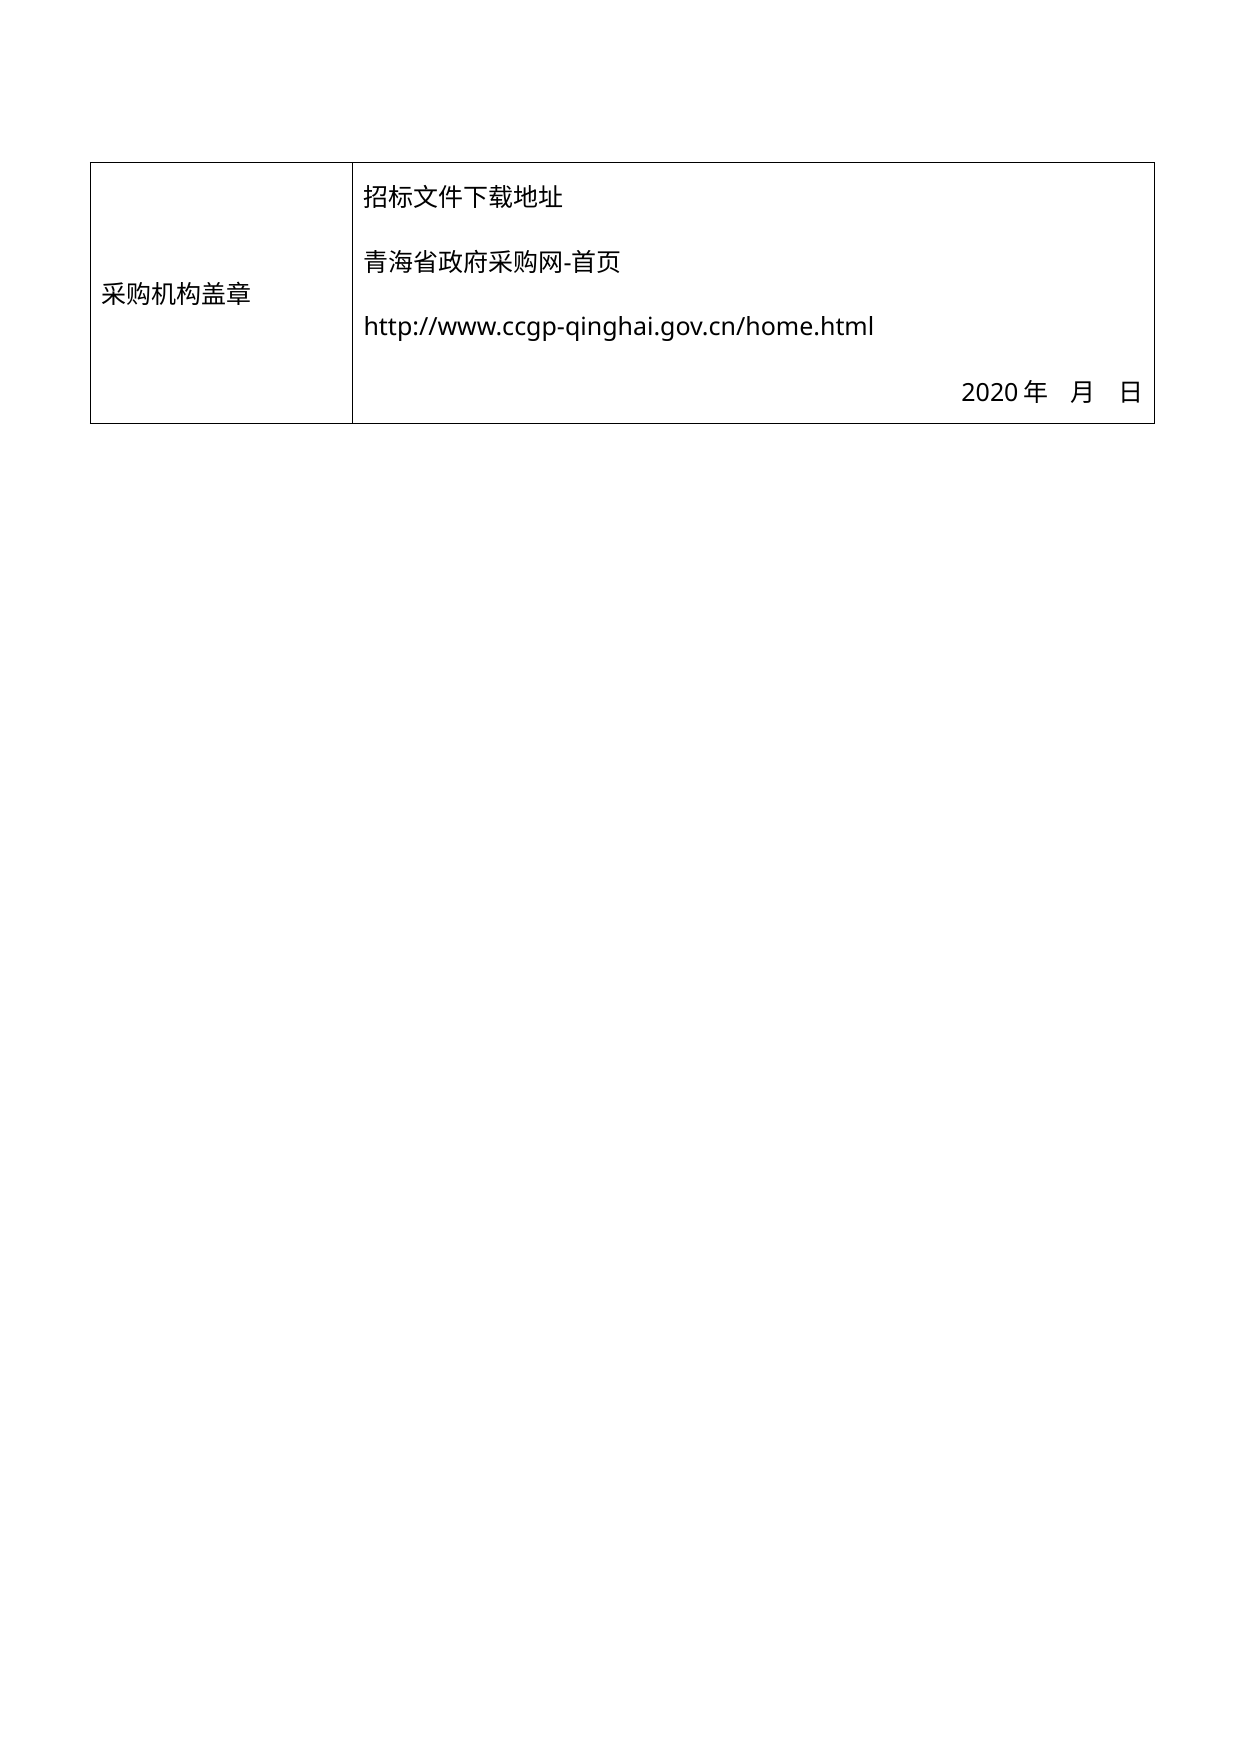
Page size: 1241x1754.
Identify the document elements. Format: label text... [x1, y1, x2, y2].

table_cell 招标文件下载地址 青海省政府采购网-首页 http://www.ccgp-qinghai.gov.cn/home.html 2020年 月 日 [353, 163, 1154, 423]
table_cell 采购机构盖章 [91, 163, 352, 423]
